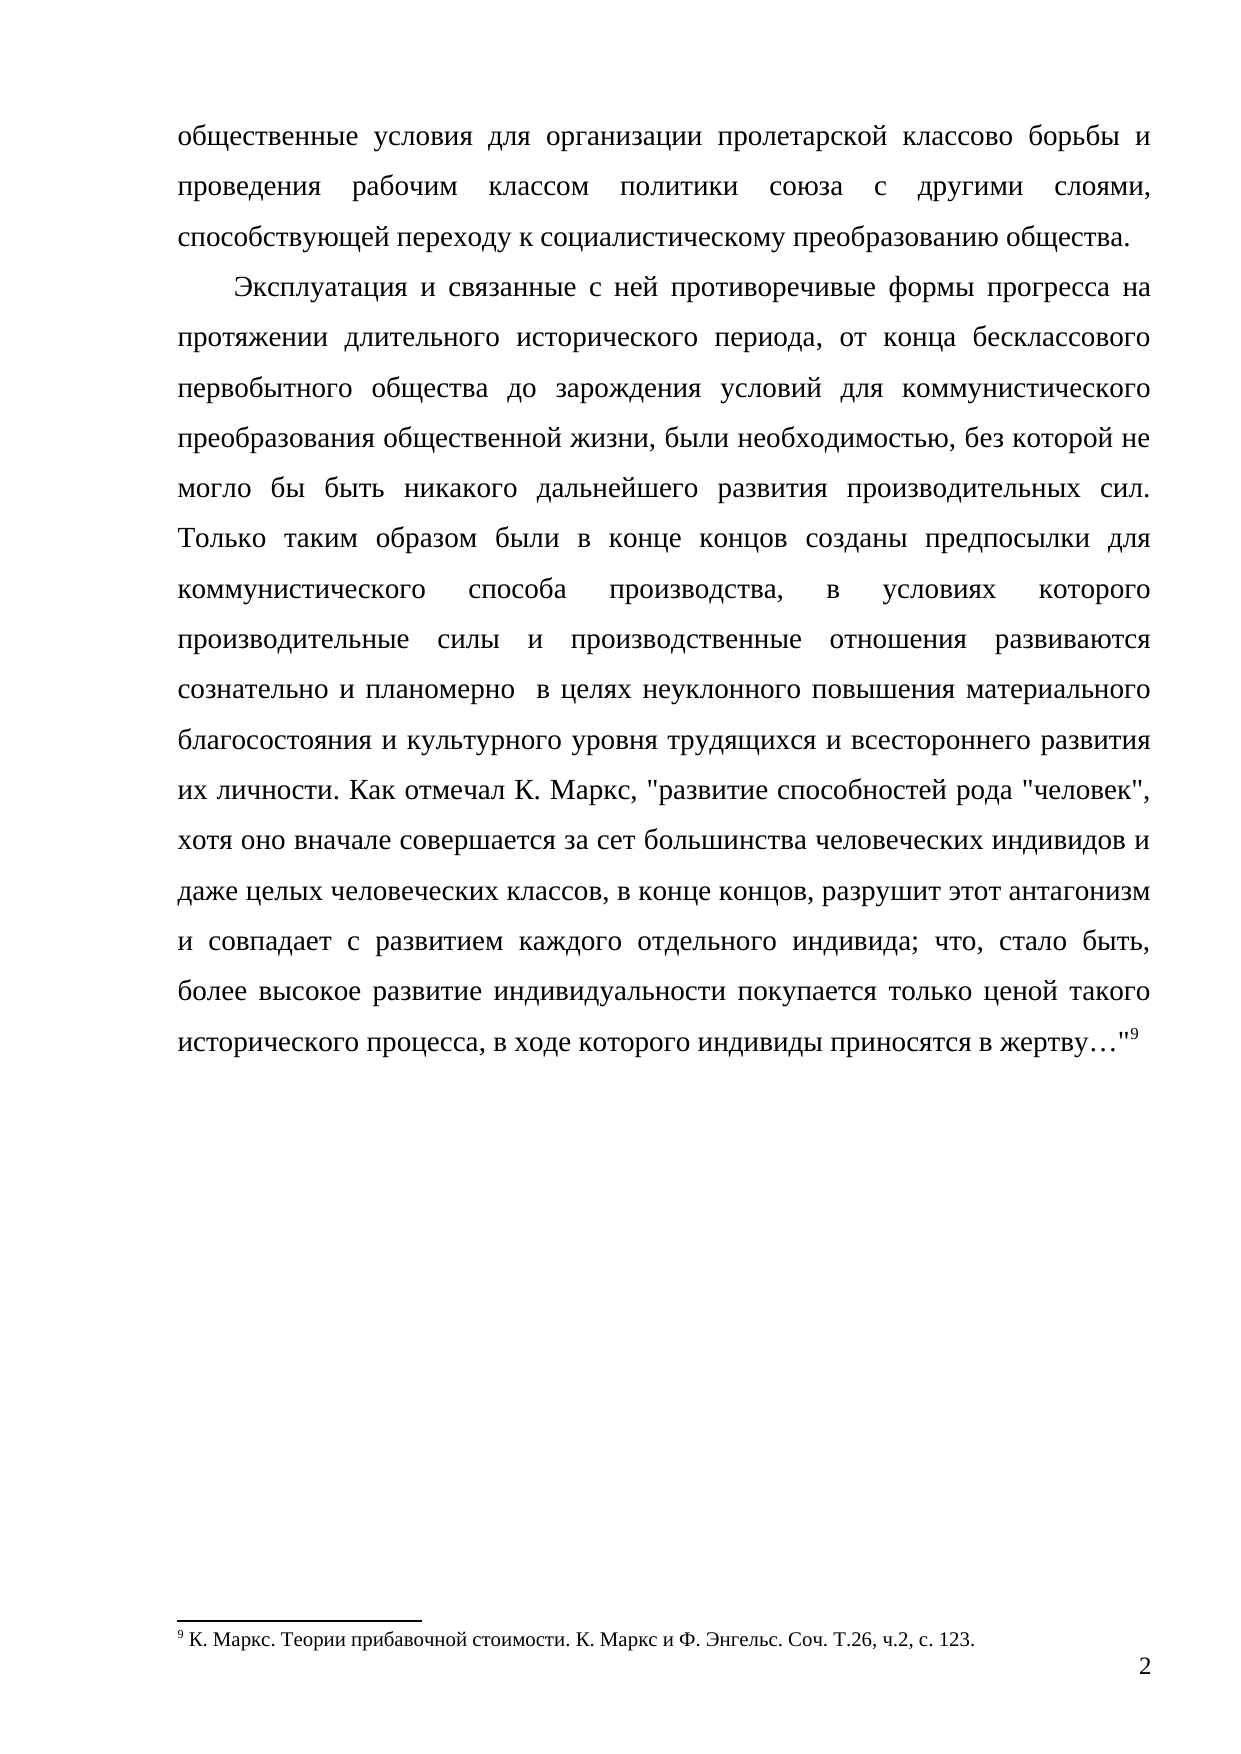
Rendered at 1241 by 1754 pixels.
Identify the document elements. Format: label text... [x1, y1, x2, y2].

text Эксплуатация и связанные с ней противоречивые формы прогресса на протяжении длительного исторического периода, от конца бесклассового первобытного общества до зарождения условий для коммунистического преобразования общественной жизни, были необходимостью, без которой не могло бы быть никакого дальнейшего развития производительных сил. Только таким образом были в конце концов созданы предпосылки для коммунистического способа производства, в условиях которого производительные силы и производственные отношения развиваются сознательно и планомерно в целях неуклонного повышения материального благосостояния и культурного уровня трудящихся и всестороннего развития их личности. Как отмечал К. Маркс, "развитие способностей рода "человек", хотя оно вначале совершается за сет большинства человеческих индивидов и даже целых человеческих классов, в конце концов, разрушит этот антагонизм и совпадает с развитием каждого отдельного индивида; что, стало быть, более высокое развитие индивидуальности покупается только ценой такого исторического процесса, в ходе которого индивиды приносятся в жертву…" [177, 269, 1152, 1057]
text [177, 118, 1152, 252]
